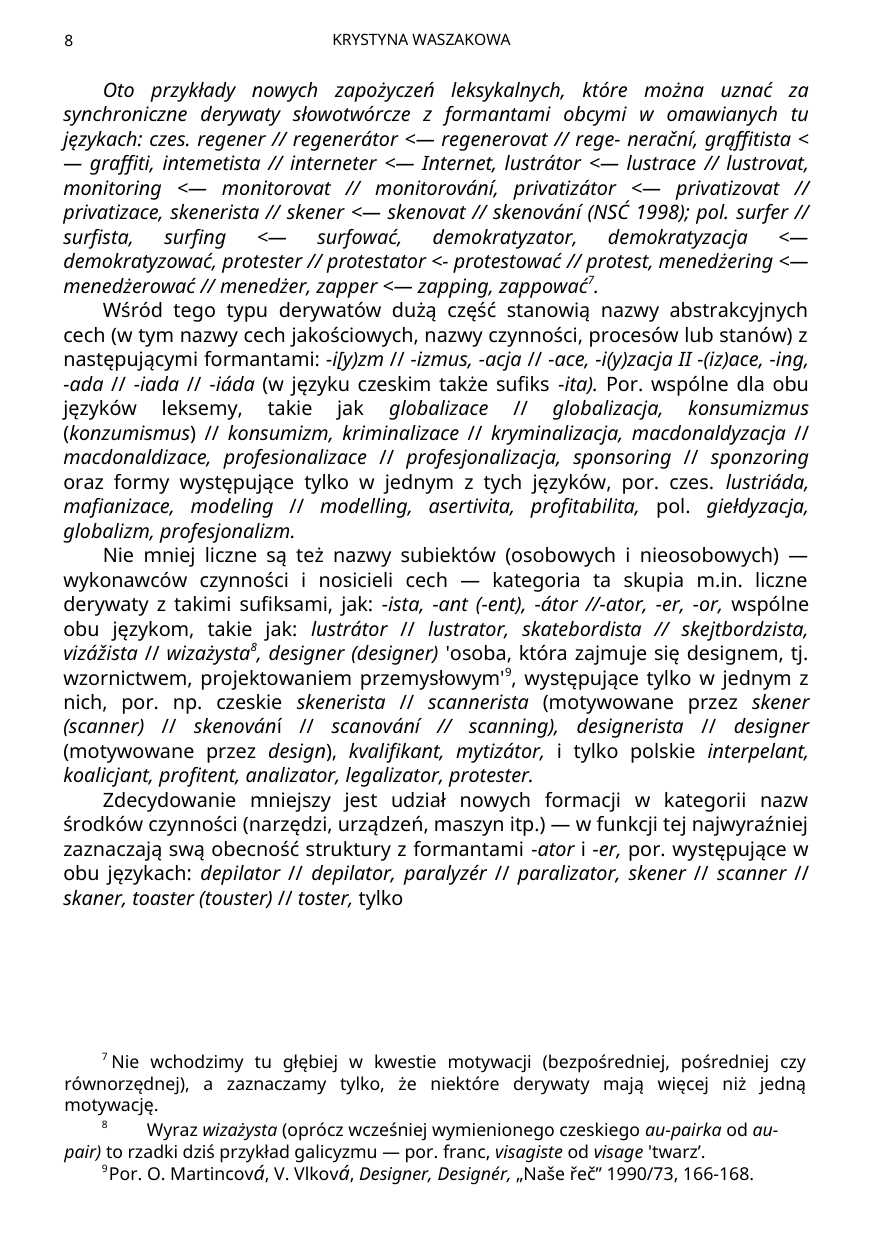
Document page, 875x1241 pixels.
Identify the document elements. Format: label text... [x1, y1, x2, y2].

text Zdecydowanie mniejszy jest udział nowych formacji w kategorii nazw środków czynności (narzędzi, urządzeń, maszyn itp.) — w funkcji tej najwyraźniej zaznaczają swą obecność struktury z formantami -ator i -er, por. występujące w obu językach: depilator // depilator, paralyzér // paralizator, skener // scanner // skaner, toaster (touster) // toster, tylko [63, 788, 809, 910]
text KRYSTYNA WASZAKOWA [332, 33, 511, 48]
text Nie mniej liczne są też nazwy subiektów (osobowych i nieosobowych) — wykonawców czynności i nosicieli cech — kategoria ta skupia m.in. liczne derywaty z takimi sufiksami, jak: -ista, -ant (-ent), -átor //-ator, -er, -or, wspólne obu językom, takie jak: lustrátor // lustrator, skatebordista // skejtbordzista, vizážista // wizażysta8, designer (designer) 'osoba, która zajmuje się designem, tj. wzornictwem, projektowaniem przemysłowym'9, występujące tylko w jednym z nich, por. np. czeskie skenerista // scannerista (motywowane przez skener (scanner) // skenování // scanování // scanning), designerista // designer (motywowane przez design), kvalifikant, mytizátor, i tylko polskie interpelant, koalicjant, profitent, analizator, legalizator, protester. [63, 543, 809, 788]
text 9 Por. O. Martincová, V. Vlková, Designer, Designér, „Naše řeč” 1990/73, 166-168. [64, 1163, 807, 1185]
text 8 Wyraz wizażysta (oprócz wcześniej wymienionego czeskiego au-pairka od au-pair) to rzadki dziś przykład galicyzmu — por. franc, visagiste od visage 'twarz’. [64, 1120, 807, 1163]
text Oto przykłady nowych zapożyczeń leksykalnych, które można uznać za synchroniczne derywaty słowotwórcze z formantami obcymi w omawianych tu językach: czes. regener // regenerátor <— regenerovat // rege- nerační, grąffitista <— graffiti, intemetista // interneter <— Internet, lustrátor <— lustrace // lustrovat, monitoring <— monitorovat // monitorování, privatizátor <— privatizovat // privatizace, skenerista // skener <— skenovat // skenování (NSĆ 1998); pol. surfer // surfista, surfing <— surfować, demokratyzator, demokratyzacja <— demokratyzować, protester // protestator <- protestować // protest, menedżering <— menedżerować // menedżer, zapper <— zapping, zappować7. [63, 78, 809, 298]
text 7 Nie wchodzimy tu głębiej w kwestie motywacji (bezpośredniej, pośredniej czy równorzędnej), a zaznaczamy tylko, że niektóre derywaty mają więcej niż jedną motywację. [64, 1052, 807, 1116]
text Wśród tego typu derywatów dużą część stanowią nazwy abstrakcyjnych cech (w tym nazwy cech jakościowych, nazwy czynności, procesów lub stanów) z następującymi formantami: -i[y)zm // -izmus, -acja // -ace, -i(y)zacja II -(iz)ace, -ing, -ada // -iada // -iáda (w języku czeskim także sufiks -ita). Por. wspólne dla obu języków leksemy, takie jak globalizace // globalizacja, konsumizmus (konzumismus) // konsumizm, kriminalizace // kryminalizacja, macdonaldyzacja // macdonaldizace, profesionalizace // profesjonalizacja, sponsoring // sponzoring oraz formy występujące tylko w jednym z tych języków, por. czes. lustriáda, mafianizace, modeling // modelling, asertivita, profitabilita, pol. giełdyzacja, globalizm, profesjonalizm. [63, 298, 809, 543]
